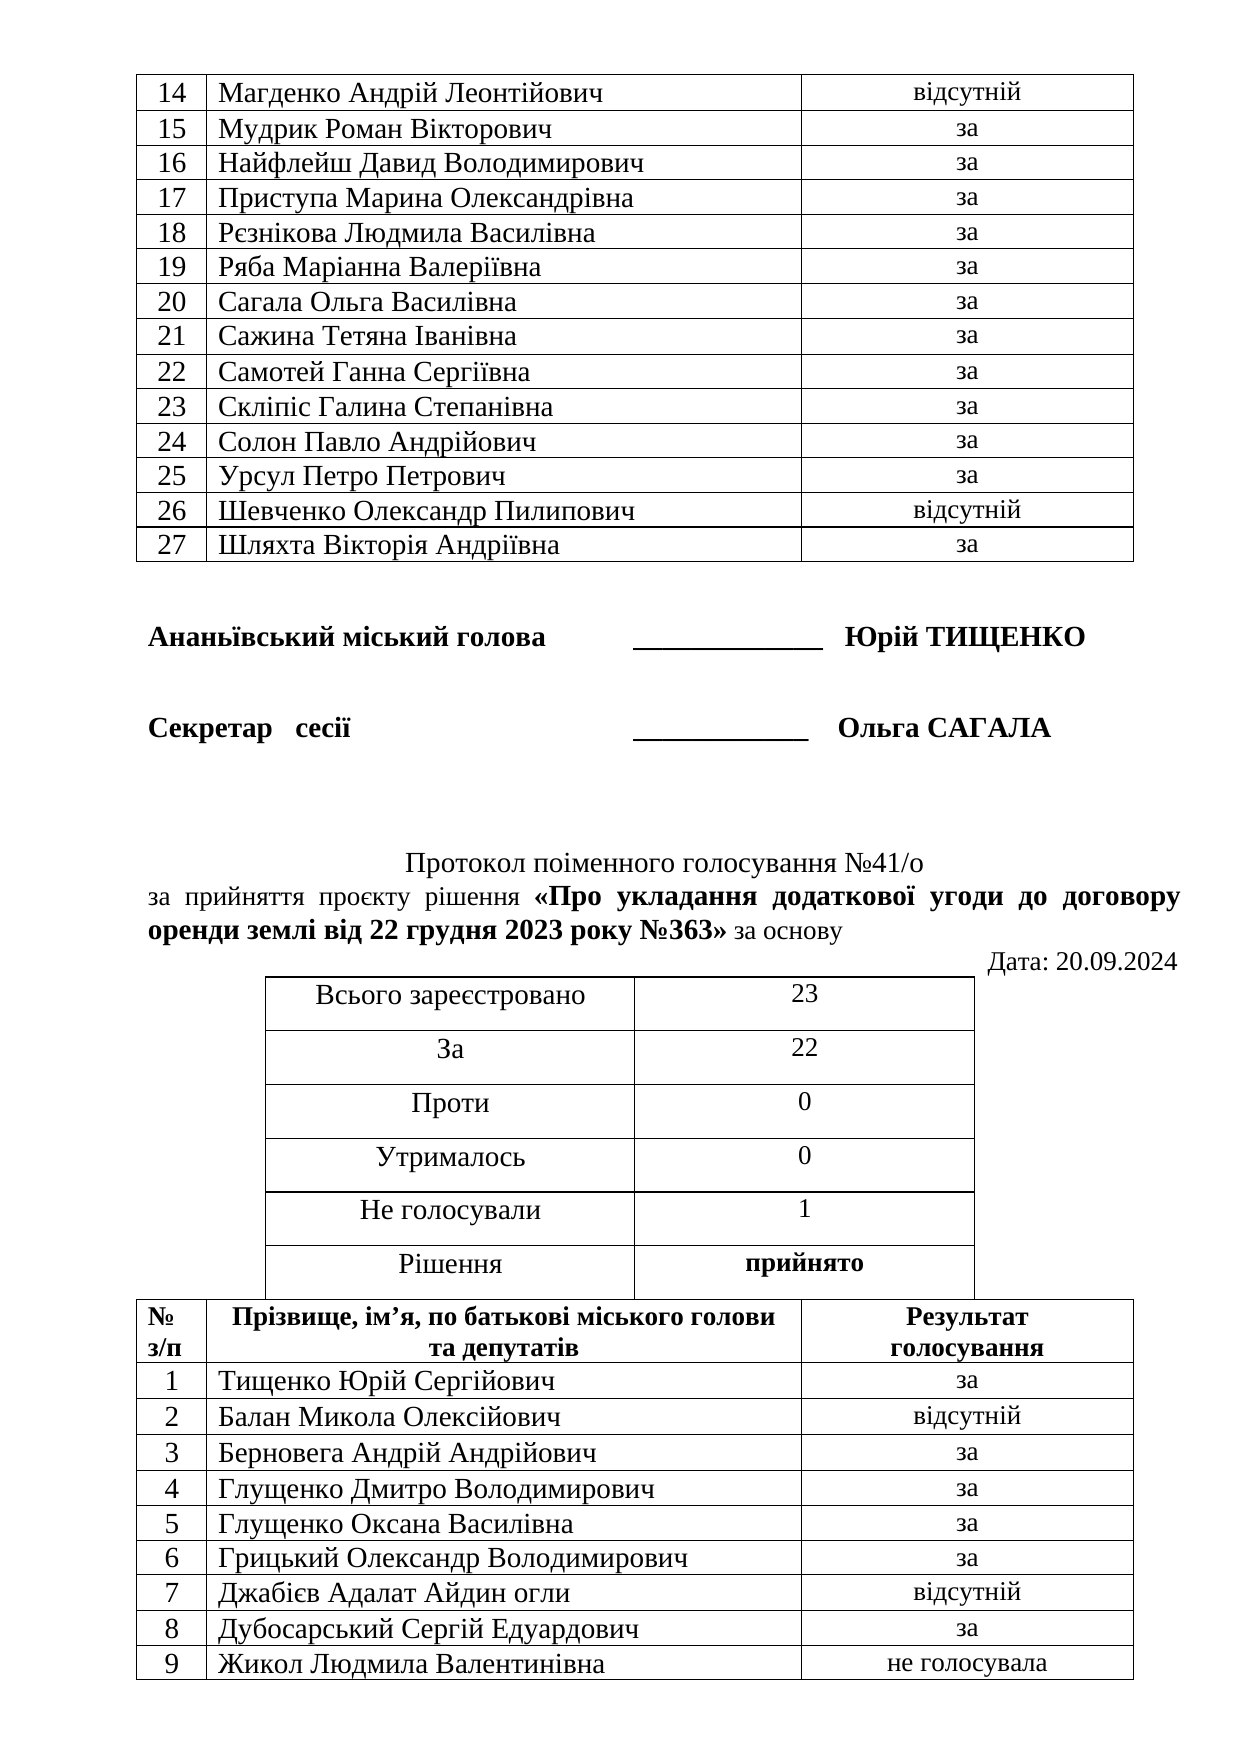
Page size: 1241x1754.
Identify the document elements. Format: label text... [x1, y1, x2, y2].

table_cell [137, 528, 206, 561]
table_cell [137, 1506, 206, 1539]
text Секретар сесії ____________ Ольга САГАЛА [148, 711, 1181, 744]
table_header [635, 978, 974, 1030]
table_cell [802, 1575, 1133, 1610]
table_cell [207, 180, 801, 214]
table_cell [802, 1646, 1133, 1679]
text Протокол поіменного голосування №41/о [148, 845, 1181, 878]
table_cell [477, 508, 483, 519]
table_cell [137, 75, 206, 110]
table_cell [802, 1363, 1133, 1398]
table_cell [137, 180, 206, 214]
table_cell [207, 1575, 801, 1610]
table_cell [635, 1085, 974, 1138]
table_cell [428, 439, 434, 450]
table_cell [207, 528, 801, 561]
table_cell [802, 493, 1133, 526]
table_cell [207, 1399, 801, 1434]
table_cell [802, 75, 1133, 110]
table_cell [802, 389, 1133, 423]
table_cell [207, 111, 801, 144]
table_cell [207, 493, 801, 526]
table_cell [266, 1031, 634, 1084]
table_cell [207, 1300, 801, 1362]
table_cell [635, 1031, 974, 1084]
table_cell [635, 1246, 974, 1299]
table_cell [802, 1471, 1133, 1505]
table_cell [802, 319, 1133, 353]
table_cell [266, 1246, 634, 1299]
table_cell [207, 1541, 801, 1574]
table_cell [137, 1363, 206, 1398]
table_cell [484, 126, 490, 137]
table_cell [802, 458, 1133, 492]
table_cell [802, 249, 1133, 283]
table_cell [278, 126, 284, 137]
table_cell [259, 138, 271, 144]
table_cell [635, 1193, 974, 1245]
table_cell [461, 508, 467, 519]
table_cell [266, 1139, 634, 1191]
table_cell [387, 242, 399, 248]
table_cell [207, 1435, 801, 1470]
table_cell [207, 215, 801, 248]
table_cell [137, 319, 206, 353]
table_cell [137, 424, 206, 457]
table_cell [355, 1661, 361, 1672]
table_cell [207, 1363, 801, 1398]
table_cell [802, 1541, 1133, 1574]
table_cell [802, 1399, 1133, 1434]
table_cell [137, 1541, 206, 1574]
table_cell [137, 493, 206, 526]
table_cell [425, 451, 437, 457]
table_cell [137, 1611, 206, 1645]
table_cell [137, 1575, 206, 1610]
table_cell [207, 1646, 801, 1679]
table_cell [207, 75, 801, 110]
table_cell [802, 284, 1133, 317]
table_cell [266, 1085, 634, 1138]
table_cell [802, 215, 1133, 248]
text Дата: 20.09.2024 [148, 945, 1181, 976]
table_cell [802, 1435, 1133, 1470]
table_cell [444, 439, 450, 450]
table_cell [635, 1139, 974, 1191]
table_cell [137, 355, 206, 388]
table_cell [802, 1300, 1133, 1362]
text Ананьївський міський голова _____________ Юрій ТИЩЕНКО [148, 619, 1181, 653]
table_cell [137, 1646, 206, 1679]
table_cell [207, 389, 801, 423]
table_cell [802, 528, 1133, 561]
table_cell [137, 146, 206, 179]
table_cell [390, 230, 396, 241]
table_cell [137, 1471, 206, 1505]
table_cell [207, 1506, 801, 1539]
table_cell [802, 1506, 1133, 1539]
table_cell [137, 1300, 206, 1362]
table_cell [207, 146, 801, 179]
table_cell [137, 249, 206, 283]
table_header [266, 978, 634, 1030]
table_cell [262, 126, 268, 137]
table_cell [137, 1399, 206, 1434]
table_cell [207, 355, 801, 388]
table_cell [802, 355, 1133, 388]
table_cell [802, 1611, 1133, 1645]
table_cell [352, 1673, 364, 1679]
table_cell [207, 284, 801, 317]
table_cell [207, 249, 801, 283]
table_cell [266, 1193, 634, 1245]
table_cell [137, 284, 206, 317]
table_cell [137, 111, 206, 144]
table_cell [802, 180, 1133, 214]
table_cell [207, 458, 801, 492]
text за прийняття проєкту рішення «Про укладання додаткової угоди до договору оренди землі від 22 грудня 2023 року №363» за основу [148, 878, 1181, 945]
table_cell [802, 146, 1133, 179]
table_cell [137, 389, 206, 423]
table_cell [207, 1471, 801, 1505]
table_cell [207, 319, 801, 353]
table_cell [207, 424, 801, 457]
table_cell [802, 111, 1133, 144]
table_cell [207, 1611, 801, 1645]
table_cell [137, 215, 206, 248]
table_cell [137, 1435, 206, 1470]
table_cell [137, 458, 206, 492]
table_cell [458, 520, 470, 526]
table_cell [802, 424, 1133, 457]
